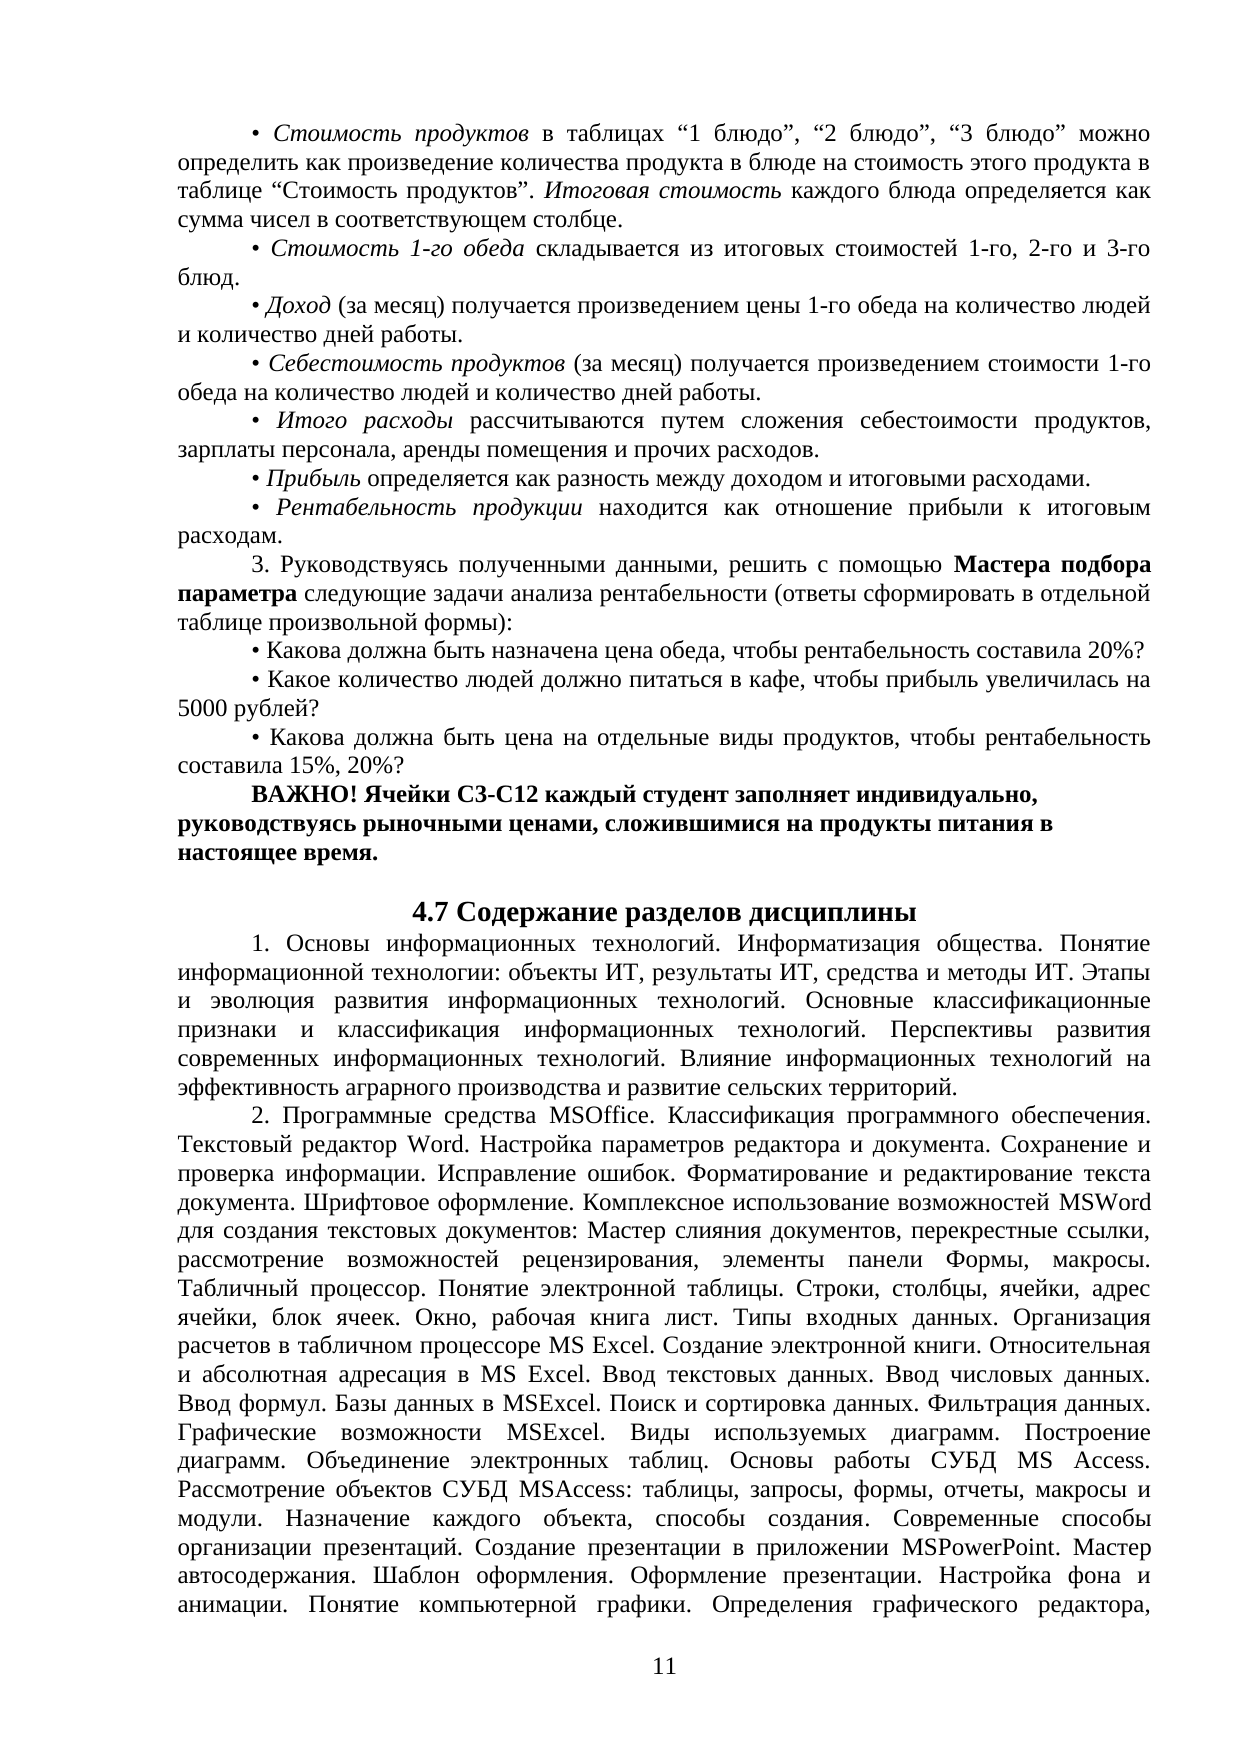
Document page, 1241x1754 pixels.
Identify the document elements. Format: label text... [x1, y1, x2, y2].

text • Итого расходы рассчитываются путем сложения себестоимости продуктов, зарплаты персонала, аренды помещения и прочих расходов. [177, 406, 1152, 463]
text • Прибыль определяется как разность между доходом и итоговыми расходами. [177, 463, 1152, 492]
text • Стоимость продуктов в таблицах “1 блюдо”, “2 блюдо”, “3 блюдо” можно определить как произведение количества продукта в блюде на стоимость этого продукта в таблице “Стоимость продуктов”. Итоговая стоимость каждого блюда определяется как сумма чисел в соответствующем столбце. [177, 118, 1152, 233]
text • Какова должна быть цена на отдельные виды продуктов, чтобы рентабельность составила 15%, 20%? [177, 722, 1152, 779]
text • Рентабельность продукции находится как отношение прибыли к итоговым расходам. [177, 492, 1152, 549]
text 4.7 Содержание разделов дисциплины [177, 894, 1152, 928]
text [177, 1100, 1152, 1618]
text 1. Основы информационных технологий. Информатизация общества. Понятие информационной технологии: объекты ИТ, результаты ИТ, средства и методы ИТ. Этапы и эволюция развития информационных технологий. Основные классификационные признаки и классификация информационных технологий. Перспективы развития современных информационных технологий. Влияние информационных технологий на эффективность аграрного производства и развитие сельских территорий. [177, 928, 1152, 1100]
text ВАЖНО! Ячейки С3-С12 каждый студент заполняет индивидуально, руководствуясь рыночными ценами, сложившимися на продукты питания в настоящее время. [177, 779, 1152, 866]
text • Себестоимость продуктов (за месяц) получается произведением стоимости 1-го обеда на количество людей и количество дней работы. [177, 348, 1152, 406]
text • Стоимость 1-го обеда складывается из итоговых стоимостей 1-го, 2-го и 3-го блюд. [177, 233, 1152, 291]
text • Какова должна быть назначена цена обеда, чтобы рентабельность составила 20%? [177, 636, 1152, 664]
text • Какое количество людей должно питаться в кафе, чтобы прибыль увеличилась на 5000 рублей? [177, 664, 1152, 722]
text • Доход (за месяц) получается произведением цены 1-го обеда на количество людей и количество дней работы. [177, 291, 1152, 348]
text 3. Руководствуясь полученными данными, решить с помощью Мастера подбора параметра следующие задачи анализа рентабельности (ответы сформировать в отдельной таблице произвольной формы): [177, 549, 1152, 636]
